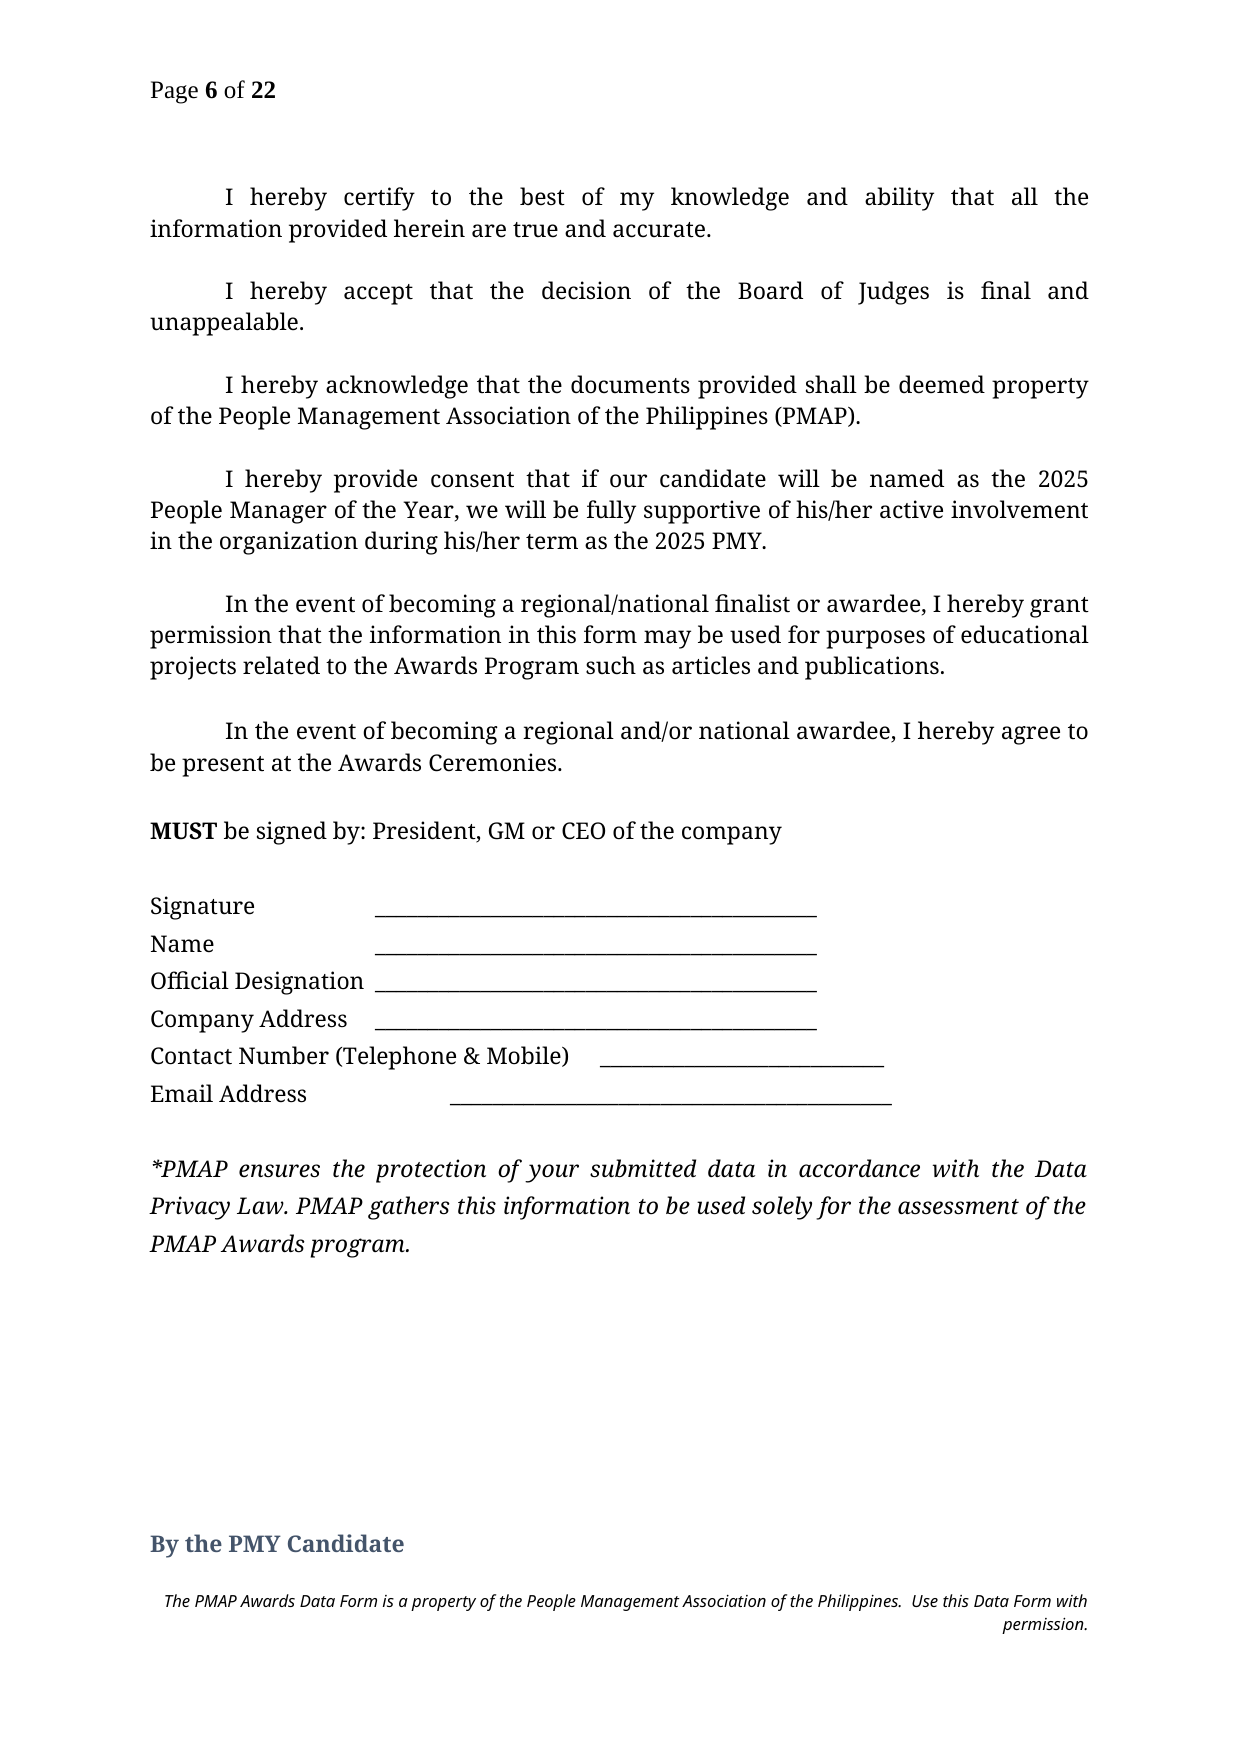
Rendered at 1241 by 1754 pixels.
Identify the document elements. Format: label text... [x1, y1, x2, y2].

text Name __________________________________________ [150, 928, 1090, 959]
text I hereby accept that the decision of the Board of Judges is final and unappealable. [150, 275, 1090, 337]
text Signature __________________________________________ [150, 890, 1090, 922]
text *PMAP ensures the protection of your submitted data in accordance with the Data Privacy Law. PMAP gathers this information to be used solely for the assessment of the PMAP Awards program. [150, 1153, 1090, 1259]
text Company Address __________________________________________ [150, 1003, 1090, 1034]
text MUST be signed by: President, GM or CEO of the company [150, 815, 1090, 847]
text I hereby certify to the best of my knowledge and ability that all the information provided herein are true and accurate. [150, 181, 1090, 244]
text Official Designation __________________________________________ [150, 965, 1090, 997]
text I hereby provide consent that if our candidate will be named as the 2025 People Manager of the Year, we will be fully supportive of his/her active involvement in the organization during his/her term as the 2025 PMY. [150, 462, 1090, 556]
text In the event of becoming a regional and/or national awardee, I hereby agree to be present at the Awards Ceremonies. [150, 715, 1090, 778]
text By the PMY Candidate [150, 1528, 1090, 1559]
text I hereby acknowledge that the documents provided shall be deemed property of the People Management Association of the Philippines (PMAP). [150, 369, 1090, 431]
text In the event of becoming a regional/national finalist or awardee, I hereby grant permission that the information in this form may be used for purposes of educational projects related to the Awards Program such as articles and publications. [150, 587, 1090, 681]
text Contact Number (Telephone & Mobile) ___________________________ [150, 1040, 1090, 1072]
text Email Address __________________________________________ [150, 1078, 1090, 1109]
